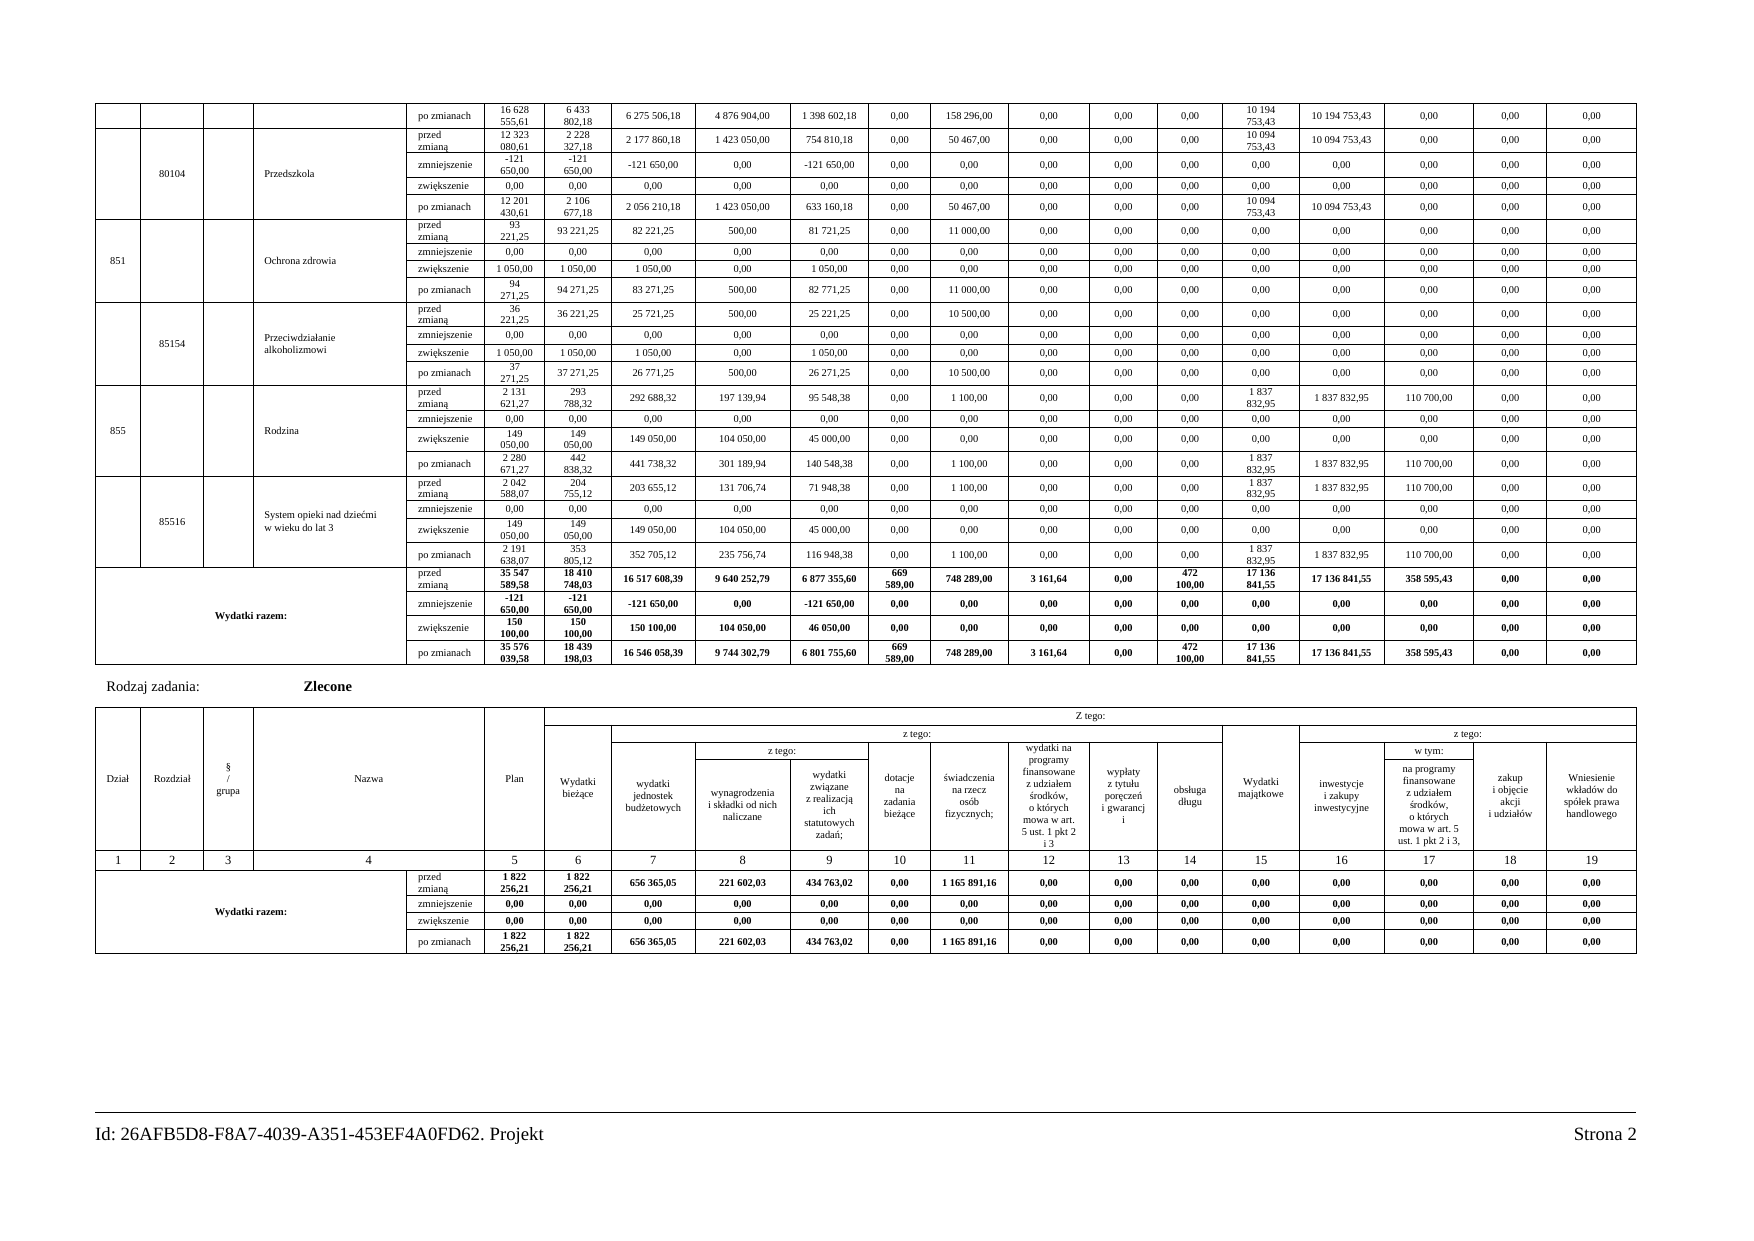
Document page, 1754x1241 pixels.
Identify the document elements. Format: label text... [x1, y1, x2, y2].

table_cell 10 500,00 [931, 303, 1008, 326]
table_cell 221 602,03 [696, 871, 790, 894]
table_cell 2 177 860,18 [612, 129, 695, 152]
table_cell 0,00 [1009, 871, 1089, 894]
table_cell 0,00 [1385, 244, 1473, 260]
table_cell 0,00 [869, 244, 930, 260]
table_cell 1 165 891,16 [931, 871, 1008, 894]
table_cell 0,00 [1158, 244, 1222, 260]
table_cell 2 228 327,18 [545, 129, 611, 152]
table_cell 2 106 677,18 [545, 195, 611, 218]
table_cell 6 801 755,60 [791, 641, 868, 664]
table_cell 37 271,25 [545, 362, 611, 385]
table_cell 16 546 058,39 [612, 641, 695, 664]
table_cell 0,00 [1158, 327, 1222, 343]
table_cell wydatki jednostek budżetowych [612, 743, 695, 850]
table_cell Rodzina [254, 386, 406, 476]
table_cell [204, 303, 253, 385]
table_cell 0,00 [1158, 362, 1222, 385]
table_cell 0,00 [869, 345, 930, 361]
table_cell 0,00 [1009, 501, 1089, 517]
table_cell 25 221,25 [791, 303, 868, 326]
table_cell 0,00 [1090, 244, 1157, 260]
table_cell zwiększenie [407, 616, 484, 640]
table_cell 0,00 [1474, 261, 1546, 277]
table_cell 149 050,00 [612, 519, 695, 542]
table_cell 0,00 [869, 278, 930, 302]
table_cell 0,00 [1090, 362, 1157, 385]
table_cell 93 221,25 [545, 220, 611, 243]
table_cell 353 805,12 [545, 543, 611, 566]
table_cell Wydatki bieżące [545, 726, 611, 850]
table_cell 0,00 [869, 411, 930, 427]
table_cell 0,00 [1223, 244, 1299, 260]
table_cell 1 050,00 [545, 345, 611, 361]
table_cell -121 650,00 [545, 153, 611, 177]
table_cell 0,00 [1474, 913, 1546, 929]
table_cell 0,00 [1385, 327, 1473, 343]
table_cell 104 050,00 [696, 428, 790, 451]
table_cell Wydatki razem: [96, 568, 406, 664]
table_cell [1157, 665, 1222, 707]
table_cell 0,00 [1474, 129, 1546, 152]
table_cell 0,00 [612, 913, 695, 929]
table_cell -121 650,00 [612, 153, 695, 177]
table_cell 0,00 [1385, 501, 1473, 517]
table_cell 0,00 [1158, 452, 1222, 476]
table_cell z tego: [612, 726, 1222, 742]
table_cell 36 221,25 [485, 303, 544, 326]
table_cell 0,00 [1009, 452, 1089, 476]
table_cell zwiększenie [407, 519, 484, 542]
table_cell 0,00 [1158, 278, 1222, 302]
table_cell 17 136 841,55 [1223, 641, 1299, 664]
table_cell 0,00 [1547, 303, 1636, 326]
table_cell 656 365,05 [612, 930, 695, 953]
table_cell zwiększenie [407, 345, 484, 361]
table_cell 0,00 [931, 592, 1008, 615]
table_cell [1547, 665, 1636, 707]
table_cell 0,00 [1300, 153, 1384, 177]
table_cell 0,00 [869, 519, 930, 542]
table_cell 9 744 302,79 [696, 641, 790, 664]
table_cell 0,00 [1547, 261, 1636, 277]
table_cell 0,00 [1009, 616, 1089, 640]
table_cell 1 100,00 [931, 477, 1008, 500]
table_cell 0,00 [1090, 178, 1157, 194]
table_cell po zmianach [407, 452, 484, 476]
table_cell 0,00 [1300, 278, 1384, 302]
table_cell 0,00 [1090, 411, 1157, 427]
table_cell 0,00 [1090, 386, 1157, 409]
table_cell inwestycje i zakupy inwestycyjne [1300, 743, 1384, 850]
table_cell 2 042 588,07 [485, 477, 544, 500]
table_cell 0,00 [1090, 261, 1157, 277]
table_cell 26 271,25 [791, 362, 868, 385]
table_cell 0,00 [869, 153, 930, 177]
table_cell Ochrona zdrowia [254, 220, 406, 302]
table_cell 0,00 [1547, 519, 1636, 542]
table_cell 0,00 [1009, 129, 1089, 152]
table_cell wydatki na programy finansowane z udziałem środków, o których mowa w art. 5 ust. 1 pkt 2 i 3 [1009, 743, 1089, 850]
table_cell 0,00 [1090, 303, 1157, 326]
table_cell 0,00 [1223, 616, 1299, 640]
table_cell 0,00 [1090, 519, 1157, 542]
table_cell 0,00 [1158, 345, 1222, 361]
table_cell po zmianach [407, 195, 484, 218]
table_cell 3 161,64 [1009, 568, 1089, 591]
table_cell 0,00 [545, 913, 611, 929]
table_cell 748 289,00 [931, 568, 1008, 591]
table_cell 150 100,00 [612, 616, 695, 640]
table_cell 1 [96, 851, 140, 870]
table_cell 0,00 [1474, 930, 1546, 953]
table_cell 0,00 [545, 178, 611, 194]
table_cell 0,00 [612, 327, 695, 343]
table_cell 50 467,00 [931, 129, 1008, 152]
table_cell 0,00 [1158, 913, 1222, 929]
table_cell 93 221,25 [485, 220, 544, 243]
table_cell 0,00 [1385, 913, 1473, 929]
table_cell 0,00 [1009, 543, 1089, 566]
table_cell Wydatki majątkowe [1223, 726, 1299, 850]
table_cell [1008, 665, 1089, 707]
table_cell 0,00 [485, 178, 544, 194]
table_cell wypłaty z tytułu poręczeń i gwarancji [1090, 743, 1157, 850]
table_cell zmniejszenie [407, 153, 484, 177]
table_cell 3 [204, 851, 253, 870]
table_cell 1 822 256,21 [545, 871, 611, 894]
table_cell 0,00 [1009, 195, 1089, 218]
table_cell 13 [1090, 851, 1157, 870]
table_cell 0,00 [1300, 501, 1384, 517]
table_cell [96, 477, 140, 566]
table_cell 0,00 [791, 327, 868, 343]
table_cell 94 271,25 [485, 278, 544, 302]
table_cell 0,00 [1223, 220, 1299, 243]
table_cell 1 837 832,95 [1223, 477, 1299, 500]
table_cell 0,00 [612, 896, 695, 912]
table_cell 9 [791, 851, 868, 870]
table_cell 0,00 [1547, 543, 1636, 566]
table_cell zmniejszenie [407, 501, 484, 517]
table_cell 0,00 [1474, 303, 1546, 326]
table_cell [141, 220, 203, 302]
table_cell 0,00 [696, 913, 790, 929]
table_cell 0,00 [869, 913, 930, 929]
table_cell -121 650,00 [485, 153, 544, 177]
table_cell 150 100,00 [545, 616, 611, 640]
table_cell 442 838,32 [545, 452, 611, 476]
table_cell 0,00 [1223, 519, 1299, 542]
table_cell 0,00 [1385, 362, 1473, 385]
table_cell 0,00 [612, 244, 695, 260]
table_cell 0,00 [1090, 501, 1157, 517]
table_cell [96, 129, 140, 218]
table_cell 0,00 [1547, 362, 1636, 385]
table_cell 85154 [141, 303, 203, 385]
table_cell 0,00 [1474, 452, 1546, 476]
table_cell 82 771,25 [791, 278, 868, 302]
table_cell 0,00 [1547, 930, 1636, 953]
table_cell 352 705,12 [612, 543, 695, 566]
table_cell -121 650,00 [791, 592, 868, 615]
table_cell 1 837 832,95 [1223, 386, 1299, 409]
table_cell przed zmianą [407, 871, 484, 894]
table_cell 0,00 [1547, 411, 1636, 427]
table_cell 6 [545, 851, 611, 870]
table_cell 0,00 [545, 244, 611, 260]
table_cell 669 589,00 [869, 568, 930, 591]
table_cell Przeciwdziałanie alkoholizmowi [254, 303, 406, 385]
table_cell 0,00 [1474, 386, 1546, 409]
table_cell 4 876 904,00 [696, 104, 790, 128]
table_cell [1384, 665, 1429, 707]
table_cell zmniejszenie [407, 327, 484, 343]
table_cell 0,00 [485, 244, 544, 260]
table_cell 0,00 [1385, 411, 1473, 427]
table_cell 0,00 [1158, 104, 1222, 128]
table_cell 25 721,25 [612, 303, 695, 326]
table_cell 0,00 [1300, 220, 1384, 243]
table_cell 8 [696, 851, 790, 870]
table_cell 0,00 [1385, 153, 1473, 177]
table_cell 0,00 [791, 896, 868, 912]
table_cell 748 289,00 [931, 641, 1008, 664]
table_cell 441 738,32 [612, 452, 695, 476]
table_cell 140 548,38 [791, 452, 868, 476]
table_cell 149 050,00 [485, 519, 544, 542]
table_cell 0,00 [485, 411, 544, 427]
table_cell 17 136 841,55 [1300, 641, 1384, 664]
table_cell [204, 220, 253, 302]
table_cell 1 822 256,21 [545, 930, 611, 953]
table_cell 0,00 [1009, 104, 1089, 128]
table_cell 0,00 [1547, 896, 1636, 912]
table_cell [141, 386, 203, 476]
table_cell 0,00 [1474, 327, 1546, 343]
table_cell 358 595,43 [1385, 641, 1473, 664]
table_cell 0,00 [1223, 592, 1299, 615]
table_cell 0,00 [1547, 244, 1636, 260]
table_cell 0,00 [1385, 178, 1473, 194]
table_cell 0,00 [1300, 411, 1384, 427]
table_cell po zmianach [407, 641, 484, 664]
table_cell 754 810,18 [791, 129, 868, 152]
table_cell 0,00 [791, 178, 868, 194]
table_cell po zmianach [407, 543, 484, 566]
table_cell 95 548,38 [791, 386, 868, 409]
table_cell 0,00 [696, 261, 790, 277]
table_cell 0,00 [1474, 641, 1546, 664]
table_cell 0,00 [485, 913, 544, 929]
table_cell 1 822 256,21 [485, 930, 544, 953]
table_cell świadczenia na rzecz osób fizycznych; [931, 743, 1008, 850]
table_cell 0,00 [1385, 104, 1473, 128]
table_cell 0,00 [1158, 386, 1222, 409]
table_cell -121 650,00 [612, 592, 695, 615]
table_cell 104 050,00 [696, 616, 790, 640]
table_cell 0,00 [1158, 129, 1222, 152]
table_cell 1 050,00 [485, 345, 544, 361]
table_cell przed zmianą [407, 220, 484, 243]
table_cell [545, 665, 611, 707]
table_cell 0,00 [1547, 104, 1636, 128]
table_cell zwiększenie [407, 913, 484, 929]
table_cell 94 271,25 [545, 278, 611, 302]
table_cell 0,00 [1090, 896, 1157, 912]
table_cell [695, 665, 790, 707]
table_cell 0,00 [696, 178, 790, 194]
table_cell 0,00 [1300, 178, 1384, 194]
table_cell obsługa długu [1158, 743, 1222, 850]
table_cell [1299, 665, 1384, 707]
table_cell 0,00 [1158, 592, 1222, 615]
table_cell 0,00 [1009, 428, 1089, 451]
table_cell 149 050,00 [545, 428, 611, 451]
table_cell 0,00 [1300, 261, 1384, 277]
table_cell 1 050,00 [545, 261, 611, 277]
table_cell zakup i objęcie akcji i udziałów [1474, 743, 1546, 850]
table_cell 11 000,00 [931, 220, 1008, 243]
table_cell 80104 [141, 129, 203, 218]
table_cell 292 688,32 [612, 386, 695, 409]
table_cell 1 100,00 [931, 452, 1008, 476]
table_cell 0,00 [1474, 616, 1546, 640]
table_cell § / grupa [204, 708, 253, 850]
table_cell 0,00 [1300, 362, 1384, 385]
table_cell 0,00 [1090, 452, 1157, 476]
table_cell 16 628 555,61 [485, 104, 544, 128]
table_cell 0,00 [1158, 220, 1222, 243]
table_cell 0,00 [869, 129, 930, 152]
table_cell 0,00 [1009, 519, 1089, 542]
table_cell 10 194 753,43 [1300, 104, 1384, 128]
table_cell z tego: [1300, 726, 1636, 742]
table_cell 0,00 [1385, 261, 1473, 277]
table_cell 1 050,00 [612, 345, 695, 361]
table_cell 855 [96, 386, 140, 476]
table_cell 1 837 832,95 [1300, 452, 1384, 476]
table_cell 104 050,00 [696, 519, 790, 542]
table_cell 6 877 355,60 [791, 568, 868, 591]
table_cell 0,00 [931, 261, 1008, 277]
table_cell 149 050,00 [612, 428, 695, 451]
table_cell 434 763,02 [791, 871, 868, 894]
table_cell 1 423 050,00 [696, 129, 790, 152]
table_cell 1 837 832,95 [1300, 477, 1384, 500]
table_cell 0,00 [931, 153, 1008, 177]
table_cell z tego: [696, 743, 868, 759]
table_cell 0,00 [1223, 303, 1299, 326]
table_cell 851 [96, 220, 140, 302]
table_cell 0,00 [1090, 477, 1157, 500]
table_cell 656 365,05 [612, 871, 695, 894]
table_cell 116 948,38 [791, 543, 868, 566]
table_cell 0,00 [1474, 104, 1546, 128]
table_cell 0,00 [1474, 896, 1546, 912]
table_cell 0,00 [696, 896, 790, 912]
table_cell 12 323 080,61 [485, 129, 544, 152]
table_cell 0,00 [1223, 261, 1299, 277]
table_cell 0,00 [931, 428, 1008, 451]
table_cell -121 650,00 [545, 592, 611, 615]
table_cell 0,00 [1009, 930, 1089, 953]
table_cell 0,00 [1547, 327, 1636, 343]
table_cell [611, 665, 695, 707]
table_cell [484, 665, 544, 707]
table_cell [204, 477, 253, 566]
table_cell 0,00 [931, 345, 1008, 361]
table_cell 0,00 [1385, 519, 1473, 542]
table_cell 0,00 [1090, 592, 1157, 615]
table_cell 12 201 430,61 [485, 195, 544, 218]
table_cell 0,00 [1158, 930, 1222, 953]
table_cell 0,00 [931, 913, 1008, 929]
table_cell 0,00 [485, 896, 544, 912]
table_cell Zlecone [292, 665, 458, 707]
table_cell 0,00 [1158, 519, 1222, 542]
table_cell 10 094 753,43 [1300, 129, 1384, 152]
table_cell 19 [1547, 851, 1636, 870]
table_cell 0,00 [1158, 153, 1222, 177]
table_cell przed zmianą [407, 129, 484, 152]
table_cell 0,00 [869, 261, 930, 277]
table_cell 14 [1158, 851, 1222, 870]
table_cell 1 837 832,95 [1300, 543, 1384, 566]
table_cell 472 100,00 [1158, 568, 1222, 591]
table_cell 0,00 [931, 411, 1008, 427]
table_cell 0,00 [1385, 220, 1473, 243]
table_cell [204, 129, 253, 218]
table_cell 0,00 [612, 501, 695, 517]
table_cell 0,00 [1223, 362, 1299, 385]
table_cell 45 000,00 [791, 519, 868, 542]
table_cell 149 050,00 [545, 519, 611, 542]
table_cell 26 771,25 [612, 362, 695, 385]
table_cell Przedszkola [254, 129, 406, 218]
table_cell 0,00 [1474, 519, 1546, 542]
table_cell 10 094 753,43 [1223, 129, 1299, 152]
table_cell 500,00 [696, 362, 790, 385]
table_cell 0,00 [1158, 411, 1222, 427]
table_cell 17 136 841,55 [1223, 568, 1299, 591]
table_cell 0,00 [1090, 195, 1157, 218]
table_cell 35 547 589,58 [485, 568, 544, 591]
table_cell 0,00 [1158, 477, 1222, 500]
table_cell 197 139,94 [696, 386, 790, 409]
table_cell 0,00 [1474, 278, 1546, 302]
table_cell [790, 665, 869, 707]
table_cell 0,00 [1223, 896, 1299, 912]
table_cell 0,00 [1009, 244, 1089, 260]
table_cell 0,00 [1385, 428, 1473, 451]
table_cell 0,00 [1300, 345, 1384, 361]
table_cell [1430, 665, 1474, 707]
table_cell 0,00 [1090, 913, 1157, 929]
table_cell 0,00 [1009, 896, 1089, 912]
table_cell 2 191 638,07 [485, 543, 544, 566]
table_cell 0,00 [1158, 543, 1222, 566]
table_cell 0,00 [1547, 568, 1636, 591]
table_cell 2 [141, 851, 203, 870]
table_cell 0,00 [1009, 178, 1089, 194]
table_cell 0,00 [1474, 178, 1546, 194]
table_cell 0,00 [931, 501, 1008, 517]
table_cell po zmianach [407, 930, 484, 953]
table_cell 10 194 753,43 [1223, 104, 1299, 128]
table_cell 0,00 [545, 896, 611, 912]
table_cell 17 [1385, 851, 1473, 870]
table_cell 221 602,03 [696, 930, 790, 953]
table_cell 2 131 621,27 [485, 386, 544, 409]
table_cell 500,00 [696, 220, 790, 243]
table_cell 0,00 [869, 543, 930, 566]
table_cell zwiększenie [407, 428, 484, 451]
table_cell 0,00 [1385, 303, 1473, 326]
table_cell 0,00 [1009, 411, 1089, 427]
table_cell 5 [485, 851, 544, 870]
table_cell [459, 665, 484, 707]
table_cell 0,00 [1090, 616, 1157, 640]
table_cell 71 948,38 [791, 477, 868, 500]
table_cell po zmianach [407, 278, 484, 302]
table_cell 0,00 [1009, 592, 1089, 615]
table_cell 0,00 [485, 327, 544, 343]
table_cell 0,00 [1090, 129, 1157, 152]
table_cell 0,00 [1474, 244, 1546, 260]
table_cell 45 000,00 [791, 428, 868, 451]
table_cell zmniejszenie [407, 411, 484, 427]
table_cell 0,00 [931, 616, 1008, 640]
table_cell 0,00 [696, 592, 790, 615]
table_cell zwiększenie [407, 178, 484, 194]
table_cell 1 837 832,95 [1223, 452, 1299, 476]
table_cell 50 467,00 [931, 195, 1008, 218]
table_cell 0,00 [791, 501, 868, 517]
table_cell 0,00 [696, 153, 790, 177]
table_cell 1 050,00 [612, 261, 695, 277]
table_cell 0,00 [1158, 871, 1222, 894]
table_cell 0,00 [1009, 327, 1089, 343]
table_cell [1223, 665, 1299, 707]
table_cell 0,00 [869, 930, 930, 953]
table_cell 0,00 [696, 411, 790, 427]
table_cell 0,00 [1547, 641, 1636, 664]
table_cell 0,00 [1300, 244, 1384, 260]
table_cell 0,00 [1385, 129, 1473, 152]
table_cell 0,00 [1474, 477, 1546, 500]
table_cell 0,00 [1158, 428, 1222, 451]
table_cell 0,00 [869, 195, 930, 218]
table_cell 0,00 [1474, 153, 1546, 177]
table_cell 0,00 [696, 501, 790, 517]
table_cell 500,00 [696, 278, 790, 302]
table_cell 1 837 832,95 [1300, 386, 1384, 409]
table_cell 0,00 [1090, 428, 1157, 451]
table_cell przed zmianą [407, 303, 484, 326]
table_cell 0,00 [1385, 871, 1473, 894]
table_cell 82 221,25 [612, 220, 695, 243]
table_cell 0,00 [1474, 501, 1546, 517]
table_cell 0,00 [869, 592, 930, 615]
table_cell 0,00 [1009, 261, 1089, 277]
table_cell 0,00 [1158, 195, 1222, 218]
table_cell 0,00 [1223, 913, 1299, 929]
table_cell 0,00 [869, 104, 930, 128]
table_cell 0,00 [1009, 153, 1089, 177]
table_cell 1 050,00 [791, 261, 868, 277]
table_cell zmniejszenie [407, 244, 484, 260]
table_cell 0,00 [791, 244, 868, 260]
table_cell 17 136 841,55 [1300, 568, 1384, 591]
table_cell przed zmianą [407, 386, 484, 409]
table_cell 0,00 [1547, 871, 1636, 894]
table_cell 0,00 [1158, 616, 1222, 640]
table_cell 11 000,00 [931, 278, 1008, 302]
table_cell 1 423 050,00 [696, 195, 790, 218]
table_cell 131 706,74 [696, 477, 790, 500]
table_cell Wniesienie wkładów do spółek prawa handlowego [1547, 743, 1636, 850]
table_cell 0,00 [1009, 362, 1089, 385]
table_cell 10 [869, 851, 930, 870]
table_cell 1 837 832,95 [1223, 543, 1299, 566]
table_cell 0,00 [1547, 153, 1636, 177]
table_cell 0,00 [485, 501, 544, 517]
table_cell 0,00 [1385, 195, 1473, 218]
table_cell 0,00 [1300, 896, 1384, 912]
table_cell 0,00 [1547, 501, 1636, 517]
table_cell 0,00 [931, 178, 1008, 194]
table_cell 0,00 [1090, 278, 1157, 302]
table_cell 0,00 [1385, 592, 1473, 615]
table_cell 1 398 602,18 [791, 104, 868, 128]
table_cell 0,00 [1009, 477, 1089, 500]
table_cell 0,00 [545, 327, 611, 343]
table_cell [1089, 665, 1157, 707]
table_cell 358 595,43 [1385, 568, 1473, 591]
table_cell 158 296,00 [931, 104, 1008, 128]
table_cell 0,00 [1090, 104, 1157, 128]
table_cell 0,00 [545, 411, 611, 427]
table_cell 0,00 [1158, 178, 1222, 194]
table_cell 0,00 [1158, 303, 1222, 326]
table_cell 6 433 802,18 [545, 104, 611, 128]
table_cell 0,00 [1547, 386, 1636, 409]
table_cell 203 655,12 [612, 477, 695, 500]
table_cell 149 050,00 [485, 428, 544, 451]
table_cell 0,00 [1547, 452, 1636, 476]
table_cell 6 275 506,18 [612, 104, 695, 128]
table_cell 0,00 [1547, 477, 1636, 500]
table_cell System opieki nad dziećmi w wieku do lat 3 [254, 477, 406, 566]
table_cell 0,00 [1547, 592, 1636, 615]
table_cell 0,00 [1547, 616, 1636, 640]
table_cell 46 050,00 [791, 616, 868, 640]
table_cell 0,00 [696, 327, 790, 343]
table_cell -121 650,00 [791, 153, 868, 177]
table_cell 0,00 [931, 519, 1008, 542]
table_cell 1 050,00 [791, 345, 868, 361]
table_cell 110 700,00 [1385, 543, 1473, 566]
table_cell 0,00 [612, 178, 695, 194]
table_cell Wydatki razem: [96, 871, 406, 953]
table_cell 0,00 [931, 896, 1008, 912]
table_cell 0,00 [1223, 278, 1299, 302]
table_cell przed zmianą [407, 477, 484, 500]
table_cell 293 788,32 [545, 386, 611, 409]
table_cell 2 280 671,27 [485, 452, 544, 476]
table_cell 0,00 [1474, 428, 1546, 451]
table_cell 0,00 [1090, 153, 1157, 177]
table_cell 0,00 [931, 327, 1008, 343]
table_cell 85516 [141, 477, 203, 566]
table_cell 0,00 [696, 345, 790, 361]
table_cell 0,00 [1300, 616, 1384, 640]
table_cell 0,00 [869, 178, 930, 194]
table_cell 0,00 [1009, 278, 1089, 302]
table_cell 0,00 [1223, 411, 1299, 427]
table_cell 0,00 [1009, 303, 1089, 326]
table_cell 0,00 [1300, 428, 1384, 451]
table_cell 36 221,25 [545, 303, 611, 326]
table_cell zwiększenie [407, 261, 484, 277]
table_cell 2 056 210,18 [612, 195, 695, 218]
table_cell przed zmianą [407, 568, 484, 591]
table_cell 0,00 [1300, 913, 1384, 929]
table_cell 16 517 608,39 [612, 568, 695, 591]
table_cell na programy finansowane z udziałem środków, o których mowa w art. 5 ust. 1 pkt 2 i 3, [1385, 760, 1473, 850]
table_cell 204 755,12 [545, 477, 611, 500]
table_cell 0,00 [1223, 930, 1299, 953]
table_cell 0,00 [1158, 501, 1222, 517]
table_cell 0,00 [1158, 896, 1222, 912]
table_cell 0,00 [869, 501, 930, 517]
table_cell [1474, 665, 1547, 707]
table_cell Dział [96, 708, 140, 850]
table_cell 1 050,00 [485, 261, 544, 277]
table_cell 0,00 [1547, 428, 1636, 451]
table_cell 0,00 [1385, 896, 1473, 912]
table_cell 0,00 [1385, 278, 1473, 302]
table_cell 83 271,25 [612, 278, 695, 302]
table_cell [869, 665, 930, 707]
table_cell 0,00 [1474, 592, 1546, 615]
table_cell 0,00 [791, 913, 868, 929]
table_cell 0,00 [1223, 178, 1299, 194]
table_cell 37 271,25 [485, 362, 544, 385]
table_cell 0,00 [1300, 327, 1384, 343]
table_cell 10 094 753,43 [1300, 195, 1384, 218]
table_cell 500,00 [696, 303, 790, 326]
table_cell 0,00 [1300, 303, 1384, 326]
table_cell 0,00 [1547, 278, 1636, 302]
table_cell 0,00 [545, 501, 611, 517]
table_cell 0,00 [1547, 129, 1636, 152]
table_cell 0,00 [1090, 543, 1157, 566]
table_cell 0,00 [1223, 345, 1299, 361]
table_cell Rodzaj zadania: [95, 665, 292, 707]
table_cell 1 822 256,21 [485, 871, 544, 894]
table_cell 0,00 [1009, 220, 1089, 243]
table_cell dotacje na zadania bieżące [869, 743, 930, 850]
table_cell 35 576 039,58 [485, 641, 544, 664]
table_cell 7 [612, 851, 695, 870]
table_cell 150 100,00 [485, 616, 544, 640]
table_cell 0,00 [791, 411, 868, 427]
table_cell 18 439 198,03 [545, 641, 611, 664]
table_cell po zmianach [407, 362, 484, 385]
table_cell zmniejszenie [407, 896, 484, 912]
table_cell 0,00 [1300, 519, 1384, 542]
table_cell [204, 386, 253, 476]
table_cell 0,00 [1385, 616, 1473, 640]
table_cell Rozdział [141, 708, 203, 850]
table_cell 0,00 [696, 244, 790, 260]
table_cell 0,00 [1090, 568, 1157, 591]
table_cell 0,00 [1547, 195, 1636, 218]
table_cell 18 [1474, 851, 1546, 870]
table_cell 0,00 [1474, 871, 1546, 894]
table_cell 0,00 [1474, 568, 1546, 591]
table_cell 0,00 [1223, 327, 1299, 343]
table_cell 0,00 [869, 386, 930, 409]
table_cell 0,00 [1300, 871, 1384, 894]
table_cell 0,00 [1090, 327, 1157, 343]
table_cell 0,00 [1090, 220, 1157, 243]
table_cell Plan [485, 708, 544, 850]
table_cell 0,00 [869, 477, 930, 500]
table_cell Nazwa [254, 708, 484, 850]
table_cell 0,00 [1474, 345, 1546, 361]
table_cell 633 160,18 [791, 195, 868, 218]
table_cell 0,00 [869, 452, 930, 476]
table_cell Z tego: [545, 708, 1636, 724]
table_cell 0,00 [1547, 345, 1636, 361]
table_cell 16 [1300, 851, 1384, 870]
table_cell 0,00 [1474, 362, 1546, 385]
table_cell 9 640 252,79 [696, 568, 790, 591]
table_cell 110 700,00 [1385, 452, 1473, 476]
table_cell 0,00 [1090, 930, 1157, 953]
table_cell 0,00 [1223, 501, 1299, 517]
table_cell 12 [1009, 851, 1089, 870]
table_cell 10 500,00 [931, 362, 1008, 385]
table_cell 0,00 [1474, 543, 1546, 566]
table_cell 301 189,94 [696, 452, 790, 476]
table_cell 0,00 [1009, 913, 1089, 929]
table_cell po zmianach [407, 104, 484, 128]
table_cell 0,00 [1547, 913, 1636, 929]
table_cell 1 100,00 [931, 543, 1008, 566]
table_cell w tym: [1385, 743, 1473, 759]
table_cell 0,00 [931, 244, 1008, 260]
table_cell 0,00 [869, 428, 930, 451]
table_cell 0,00 [1385, 345, 1473, 361]
table_cell 0,00 [1009, 386, 1089, 409]
table_cell 0,00 [869, 896, 930, 912]
table_cell 0,00 [1474, 195, 1546, 218]
table_cell 81 721,25 [791, 220, 868, 243]
table_cell 4 [254, 851, 484, 870]
table_cell 669 589,00 [869, 641, 930, 664]
table_cell 0,00 [1547, 220, 1636, 243]
table_cell 0,00 [869, 362, 930, 385]
table_cell 1 100,00 [931, 386, 1008, 409]
table_cell 0,00 [869, 327, 930, 343]
table_cell 1 165 891,16 [931, 930, 1008, 953]
table_cell 0,00 [1009, 345, 1089, 361]
table_cell wynagrodzenia i składki od nich naliczane [696, 760, 790, 850]
table_cell 0,00 [1300, 930, 1384, 953]
table_cell 110 700,00 [1385, 477, 1473, 500]
table_cell 434 763,02 [791, 930, 868, 953]
table_cell [930, 665, 1008, 707]
table_cell 0,00 [1158, 261, 1222, 277]
table_cell 3 161,64 [1009, 641, 1089, 664]
table_cell [96, 303, 140, 385]
table_cell 110 700,00 [1385, 386, 1473, 409]
table_cell 0,00 [1223, 428, 1299, 451]
table_cell 0,00 [1385, 930, 1473, 953]
table_cell 472 100,00 [1158, 641, 1222, 664]
table_cell 235 756,74 [696, 543, 790, 566]
table_cell 11 [931, 851, 1008, 870]
table_cell 0,00 [1223, 153, 1299, 177]
table_cell 0,00 [1090, 345, 1157, 361]
table_cell 15 [1223, 851, 1299, 870]
table_cell 18 410 748,03 [545, 568, 611, 591]
table_cell 0,00 [869, 303, 930, 326]
table_cell 0,00 [1300, 592, 1384, 615]
table_cell 0,00 [1547, 178, 1636, 194]
table_cell 0,00 [869, 616, 930, 640]
table_cell 0,00 [1474, 411, 1546, 427]
table_cell 0,00 [869, 871, 930, 894]
table_cell 0,00 [1090, 641, 1157, 664]
table_cell wydatki związane z realizacją ich statutowych zadań; [791, 760, 868, 850]
table_cell zmniejszenie [407, 592, 484, 615]
table_cell 0,00 [612, 411, 695, 427]
table_cell 10 094 753,43 [1223, 195, 1299, 218]
table_cell 0,00 [1223, 871, 1299, 894]
table_cell 0,00 [869, 220, 930, 243]
table_cell 0,00 [1474, 220, 1546, 243]
table_cell 0,00 [1090, 871, 1157, 894]
table_cell -121 650,00 [485, 592, 544, 615]
